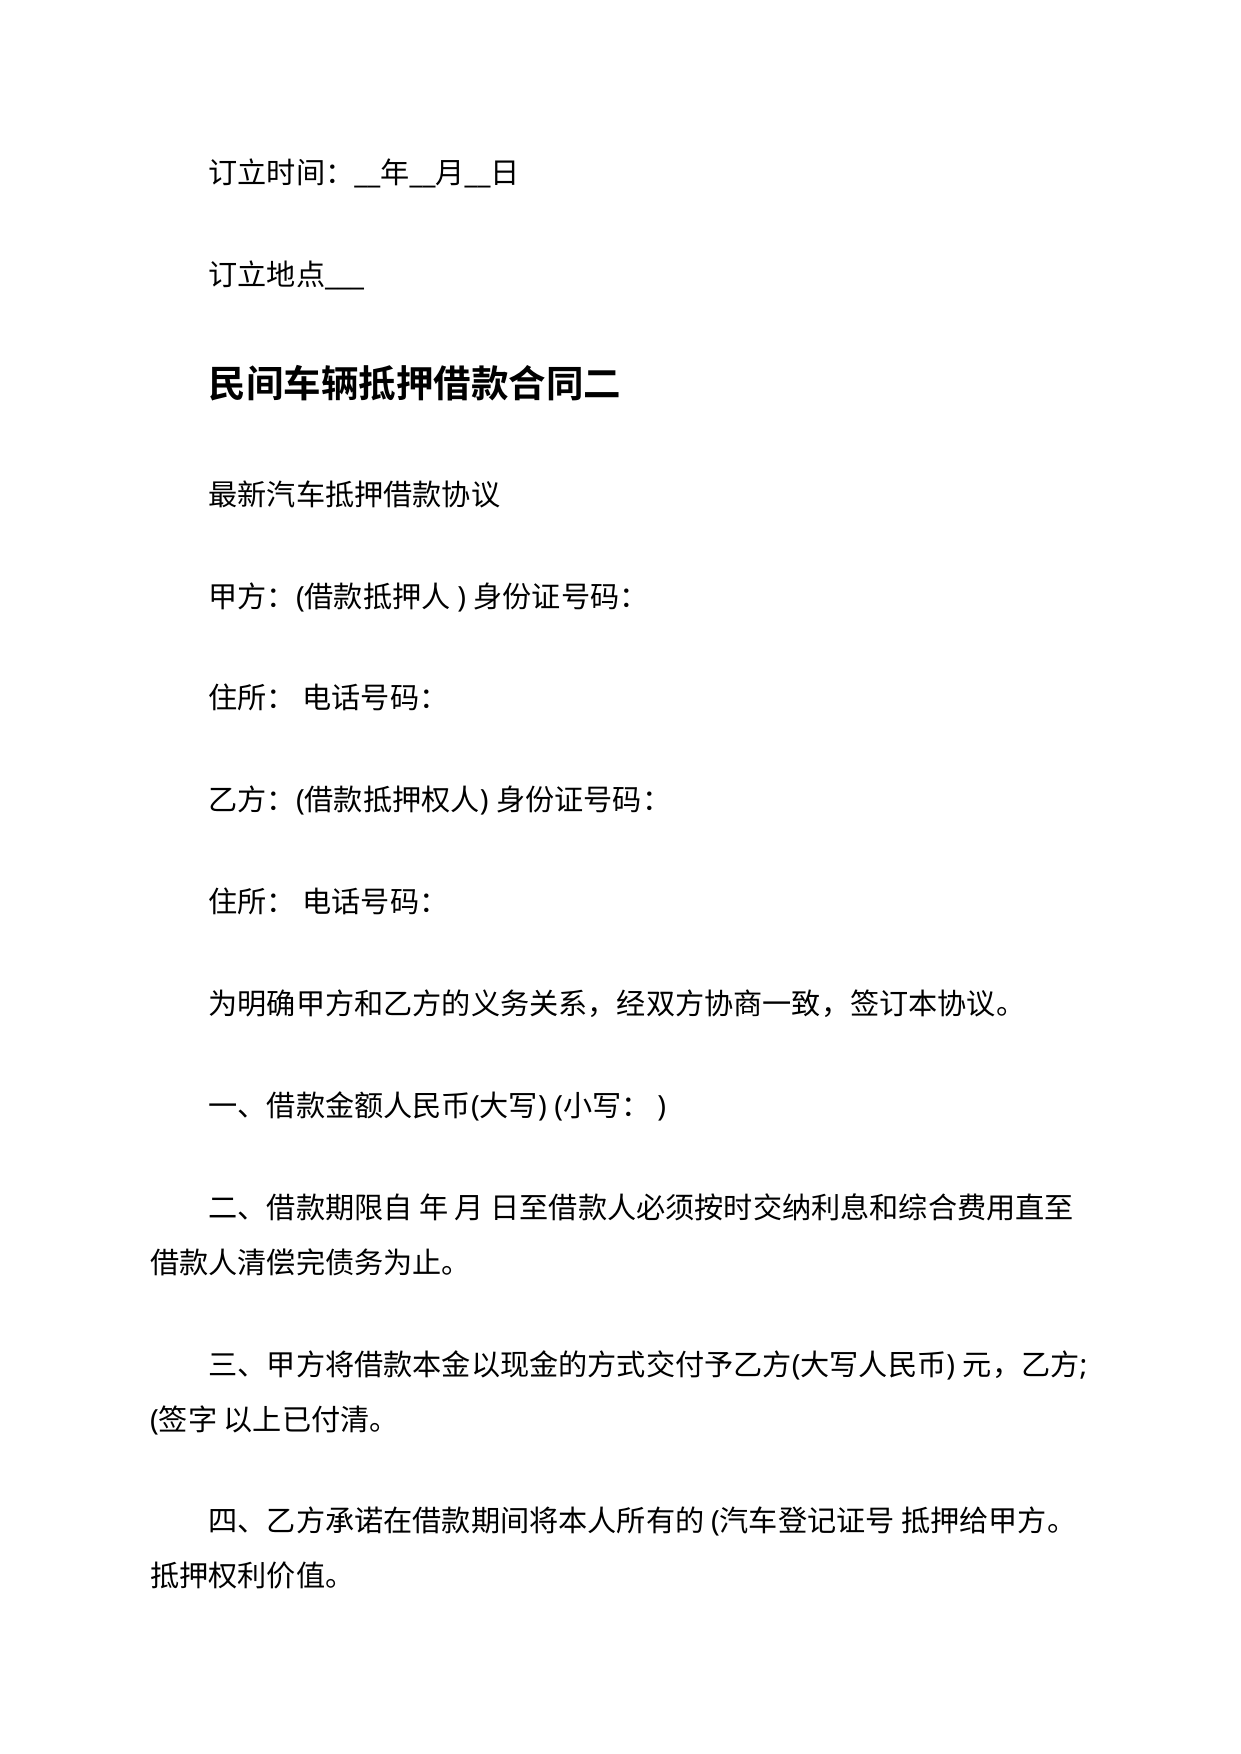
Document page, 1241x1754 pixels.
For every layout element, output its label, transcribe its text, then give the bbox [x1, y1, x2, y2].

text 二、借款期限自 年 月 日至借款人必须按时交纳利息和综合费用直至借款人清偿完债务为止。 [150, 1184, 1090, 1282]
text 乙方：(借款抵押权人) 身份证号码： [150, 777, 1090, 819]
text 三、甲方将借款本金以现金的方式交付予乙方(大写人民币) 元，乙方;(签字 以上已付清。 [150, 1341, 1090, 1438]
text 一、借款金额人民币(大写) (小写： ) [150, 1082, 1090, 1125]
text 订立地点___ [150, 252, 1090, 294]
text 为明确甲方和乙方的义务关系，经双方协商一致，签订本协议。 [150, 981, 1090, 1023]
text 住所： 电话号码： [150, 675, 1090, 717]
text 甲方：(借款抵押人 ) 身份证号码： [150, 573, 1090, 616]
text 住所： 电话号码： [150, 879, 1090, 921]
text 订立时间：__年__月__日 [150, 150, 1090, 192]
text 最新汽车抵押借款协议 [150, 471, 1090, 514]
text 民间车辆抵押借款合同二 [150, 354, 1090, 408]
text 四、乙方承诺在借款期间将本人所有的 (汽车登记证号 抵押给甲方。抵押权利价值。 [150, 1498, 1090, 1595]
